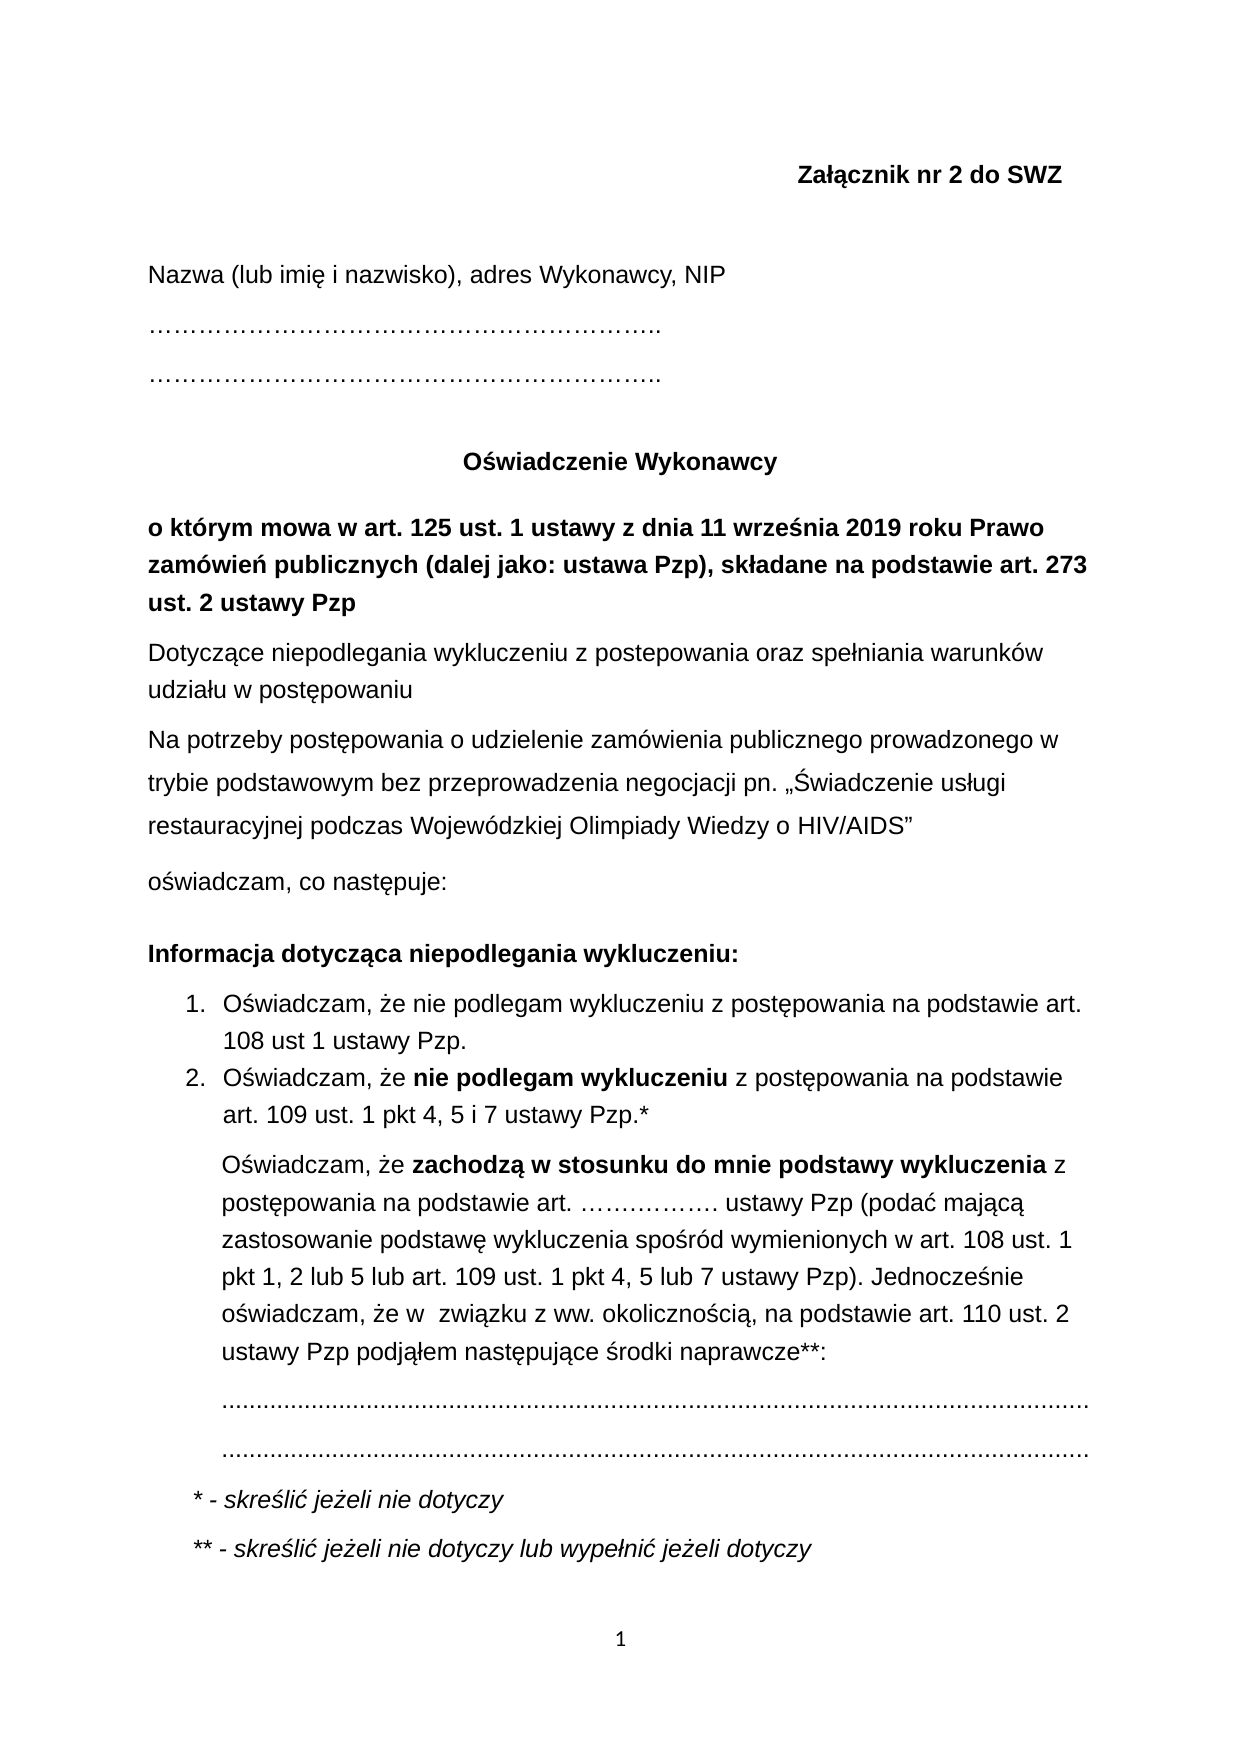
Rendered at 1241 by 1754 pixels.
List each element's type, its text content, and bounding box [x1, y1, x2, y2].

list Oświadczam, że nie podlegam wykluczeniu z postępowania na podstawie art. 109 ust. 1 pkt 4, 5 i 7 ustawy Pzp.* [185, 1063, 1093, 1129]
text oświadczam, co następuje: [148, 867, 1093, 895]
text ** - skreślić jeżeli nie dotyczy lub wypełnić jeżeli dotyczy [192, 1534, 1093, 1563]
list Oświadczam, że nie podlegam wykluczeniu z postępowania na podstawie art. 108 ust 1 ustawy Pzp. [185, 989, 1093, 1055]
text Na potrzeby postępowania o udzielenie zamówienia publicznego prowadzonego w trybie podstawowym bez przeprowadzenia negocjacji pn. „Świadczenie usługi restauracyjnej podczas Wojewódzkiej Olimpiady Wiedzy o HIV/AIDS” [148, 725, 1093, 840]
text Nazwa (lub imię i nazwisko), adres Wykonawcy, NIP [148, 260, 1093, 289]
text * - skreślić jeżeli nie dotyczy [192, 1485, 1093, 1513]
text Dotyczące niepodlegania wykluczeniu z postepowania oraz spełniania warunków udziału w postępowaniu [148, 638, 1093, 704]
text Załącznik nr 2 do SWZ [148, 160, 1093, 189]
text …………………………………………………….. [148, 359, 1093, 388]
text …………………………………………………….. [148, 310, 1093, 338]
text Oświadczam, że zachodzą w stosunku do mnie podstawy wykluczenia z postępowania na podstawie art. …….………. ustawy Pzp (podać mającą zastosowanie podstawę wykluczenia spośród wymienionych w art. 108 ust. 1 pkt 1, 2 lub 5 lub art. 109 ust. 1 pkt 4, 5 lub 7 ustawy Pzp). Jednocześnie oświadczam, że w związku z ww. okolicznością, na podstawie art. 110 ust. 2 ustawy Pzp podjąłem następujące środki naprawcze**: [221, 1150, 1093, 1366]
text Informacja dotycząca niepodlegania wykluczeniu: [148, 939, 1093, 968]
text o którym mowa w art. 125 ust. 1 ustawy z dnia 11 września 2019 roku Prawo zamówień publicznych (dalej jako: ustawa Pzp), składane na podstawie art. 273 ust. 2 ustawy Pzp [148, 513, 1093, 617]
text Oświadczenie Wykonawcy [148, 447, 1093, 476]
